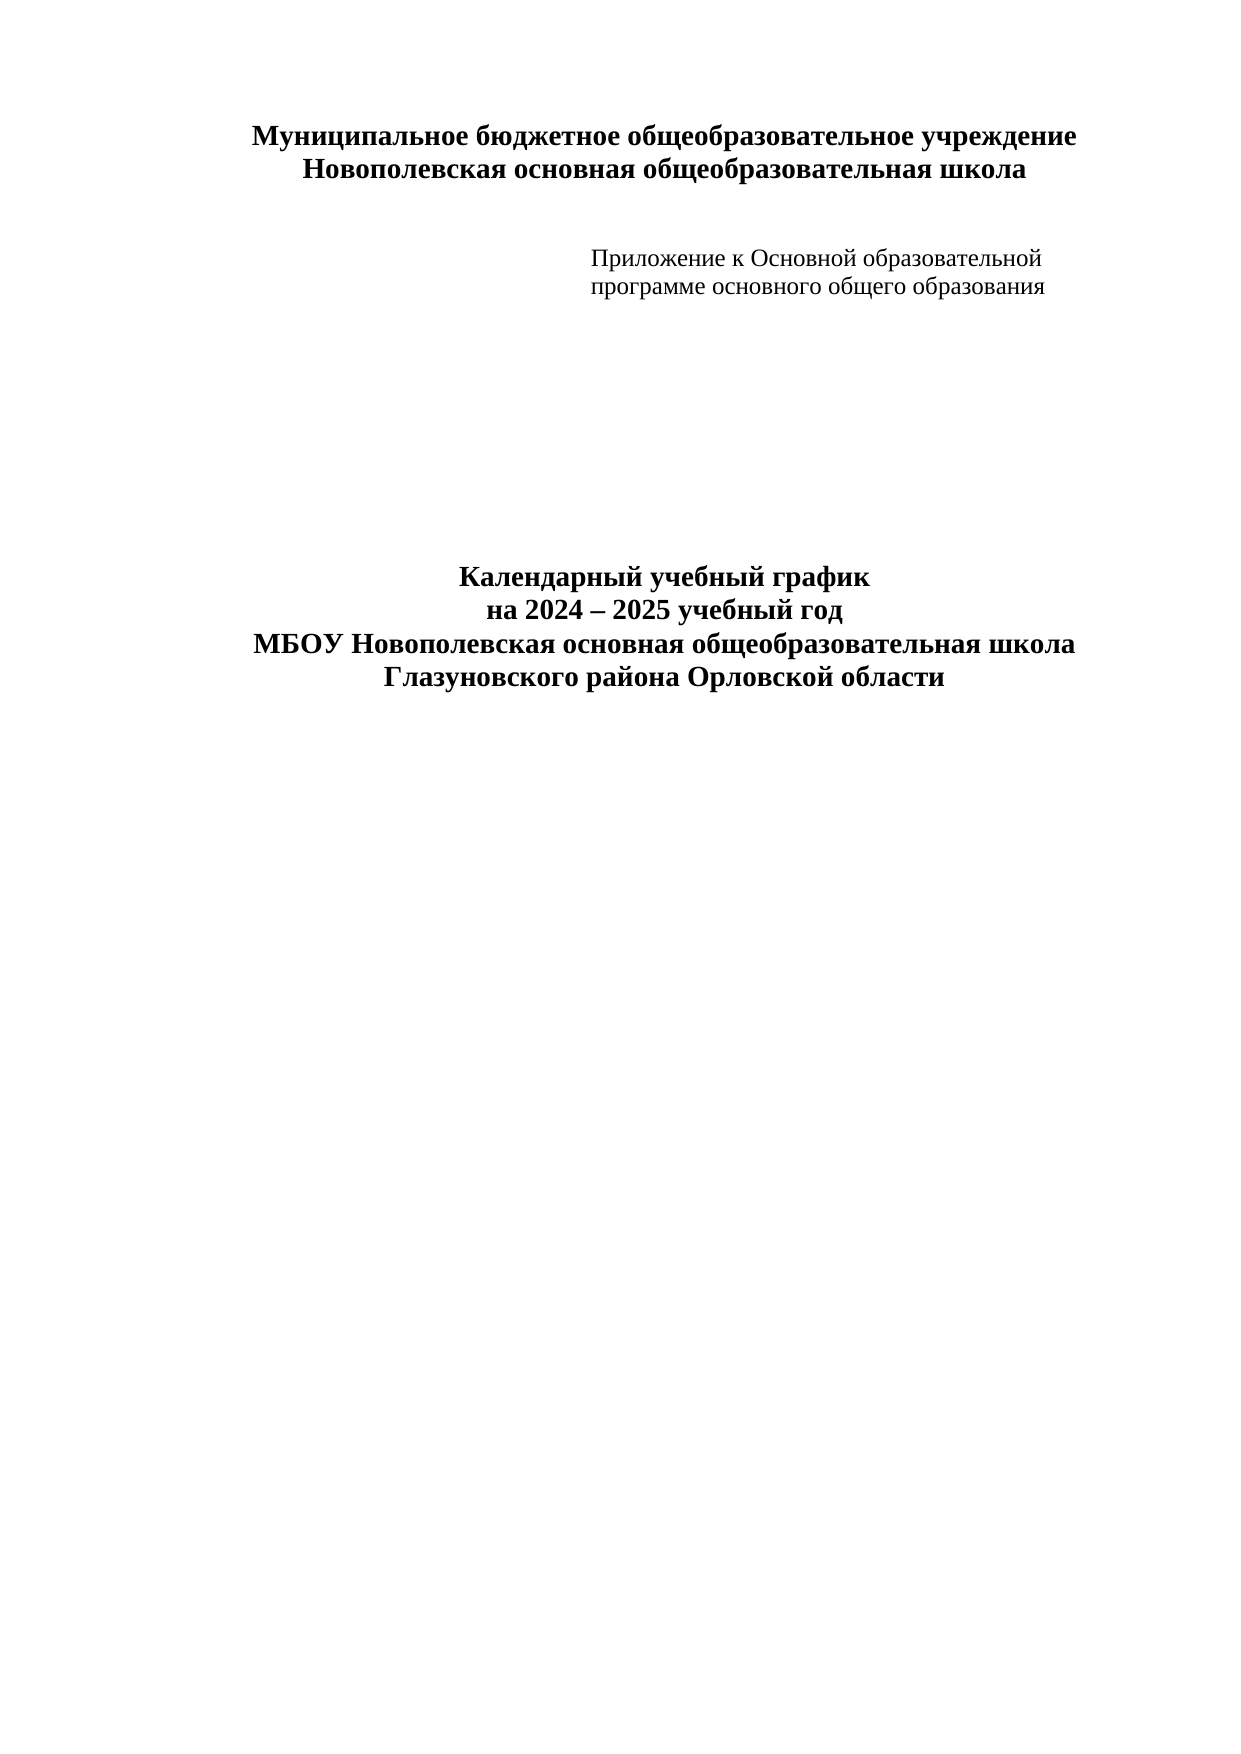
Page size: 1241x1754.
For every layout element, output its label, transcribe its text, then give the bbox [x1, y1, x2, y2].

text Глазуновского района Орловской области [177, 659, 1152, 693]
text на 2024 – 2025 учебный год [177, 592, 1152, 626]
text Приложение к Основной образовательной программе основного общего образования [591, 243, 1152, 300]
text Новополевская основная общеобразовательная школа [177, 152, 1152, 185]
text Календарный учебный график [177, 559, 1152, 592]
text МБОУ Новополевская основная общеобразовательная школа [177, 626, 1152, 659]
text Муниципальное бюджетное общеобразовательное учреждение [177, 118, 1152, 152]
